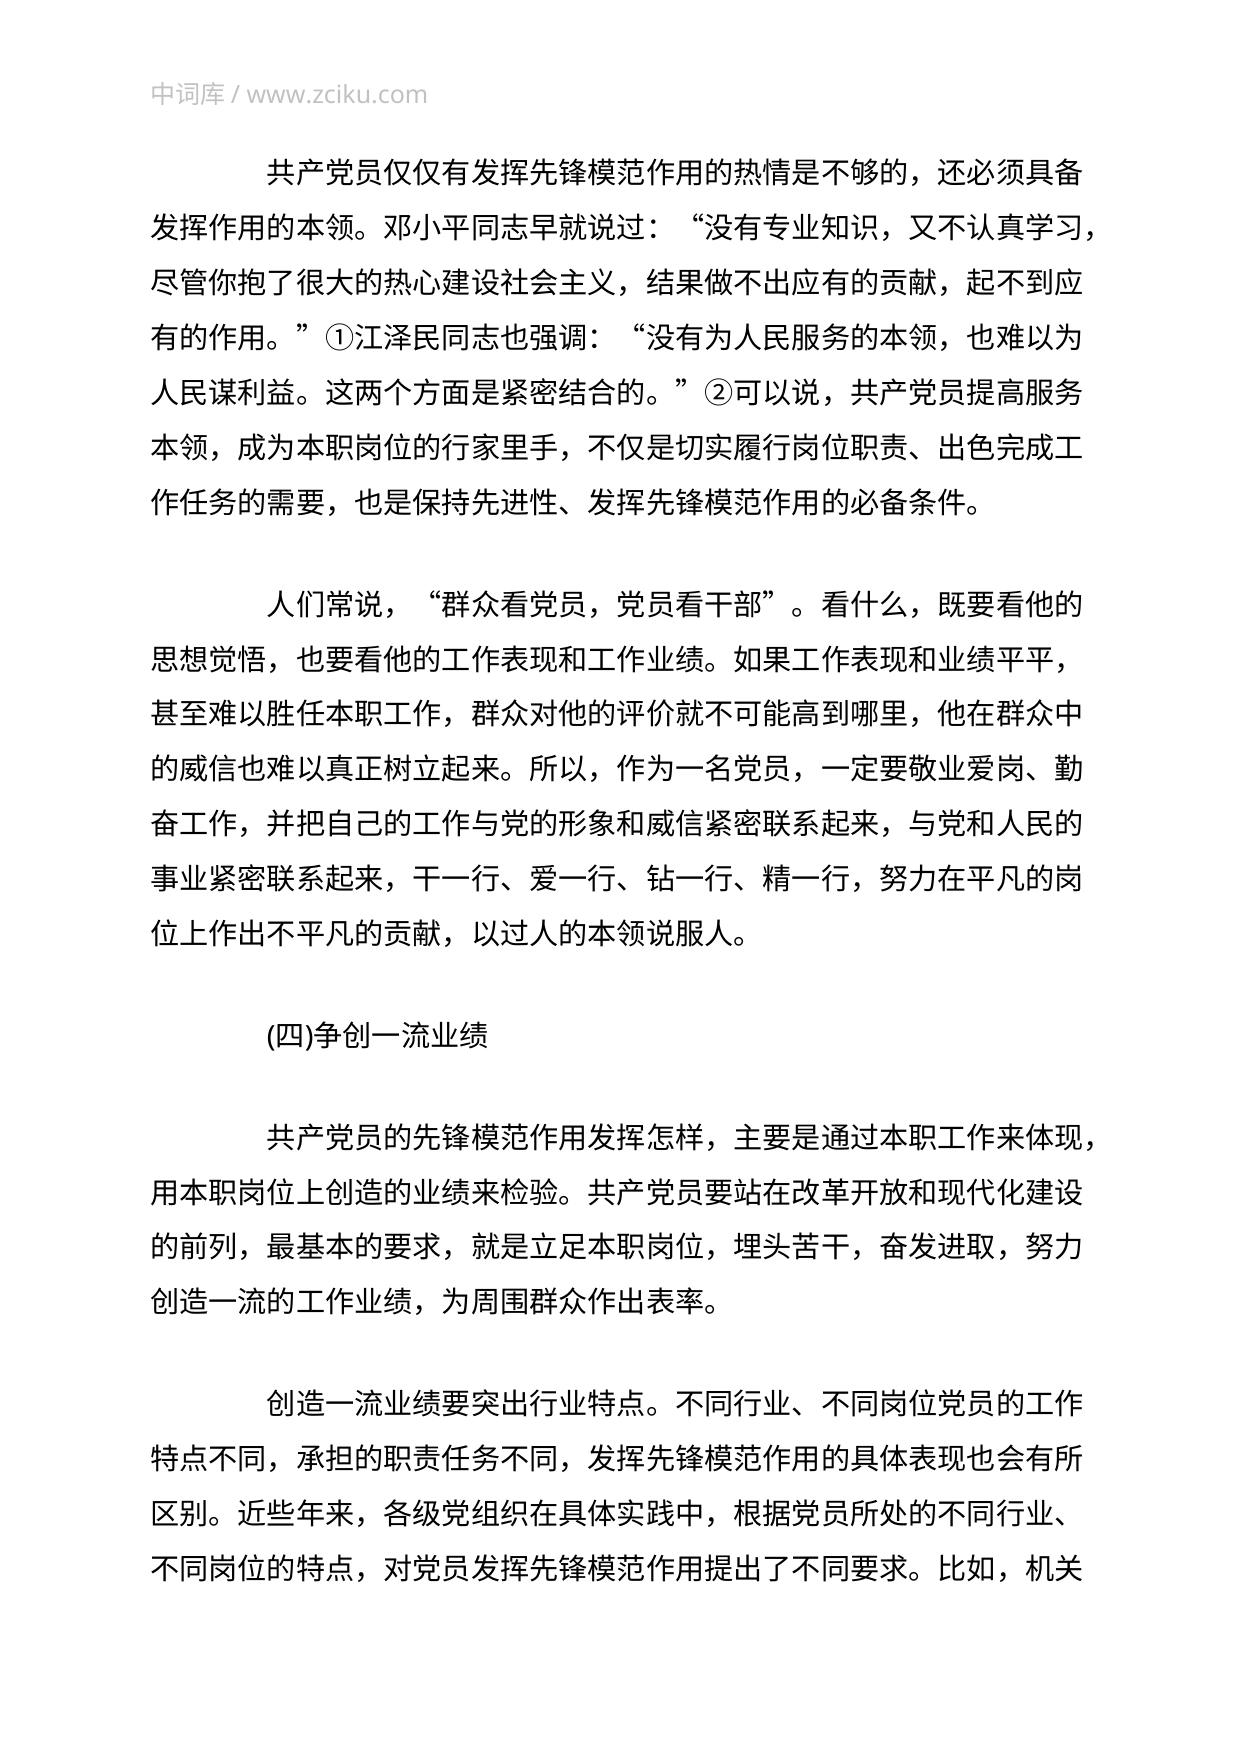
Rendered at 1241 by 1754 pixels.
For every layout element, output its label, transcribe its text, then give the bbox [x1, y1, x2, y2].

text 人们常说，“群众看党员，党员看干部”。看什么，既要看他的思想觉悟，也要看他的工作表现和工作业绩。如果工作表现和业绩平平，甚至难以胜任本职工作，群众对他的评价就不可能高到哪里，他在群众中的威信也难以真正树立起来。所以，作为一名党员，一定要敬业爱岗、勤奋工作，并把自己的工作与党的形象和威信紧密联系起来，与党和人民的事业紧密联系起来，干一行、爱一行、钻一行、精一行，努力在平凡的岗位上作出不平凡的贡献，以过人的本领说服人。 [150, 581, 1090, 953]
text 共产党员仅仅有发挥先锋模范作用的热情是不够的，还必须具备发挥作用的本领。邓小平同志早就说过：“没有专业知识，又不认真学习，尽管你抱了很大的热心建设社会主义，结果做不出应有的贡献，起不到应有的作用。”①江泽民同志也强调：“没有为人民服务的本领，也难以为人民谋利益。这两个方面是紧密结合的。”②可以说，共产党员提高服务本领，成为本职岗位的行家里手，不仅是切实履行岗位职责、出色完成工作任务的需要，也是保持先进性、发挥先锋模范作用的必备条件。 [150, 150, 1090, 522]
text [150, 1381, 1090, 1588]
text 共产党员的先锋模范作用发挥怎样，主要是通过本职工作来体现，用本职岗位上创造的业绩来检验。共产党员要站在改革开放和现代化建设的前列，最基本的要求，就是立足本职岗位，埋头苦干，奋发进取，努力创造一流的工作业绩，为周围群众作出表率。 [150, 1114, 1090, 1321]
text (四)争创一流业绩 [150, 1012, 1090, 1055]
